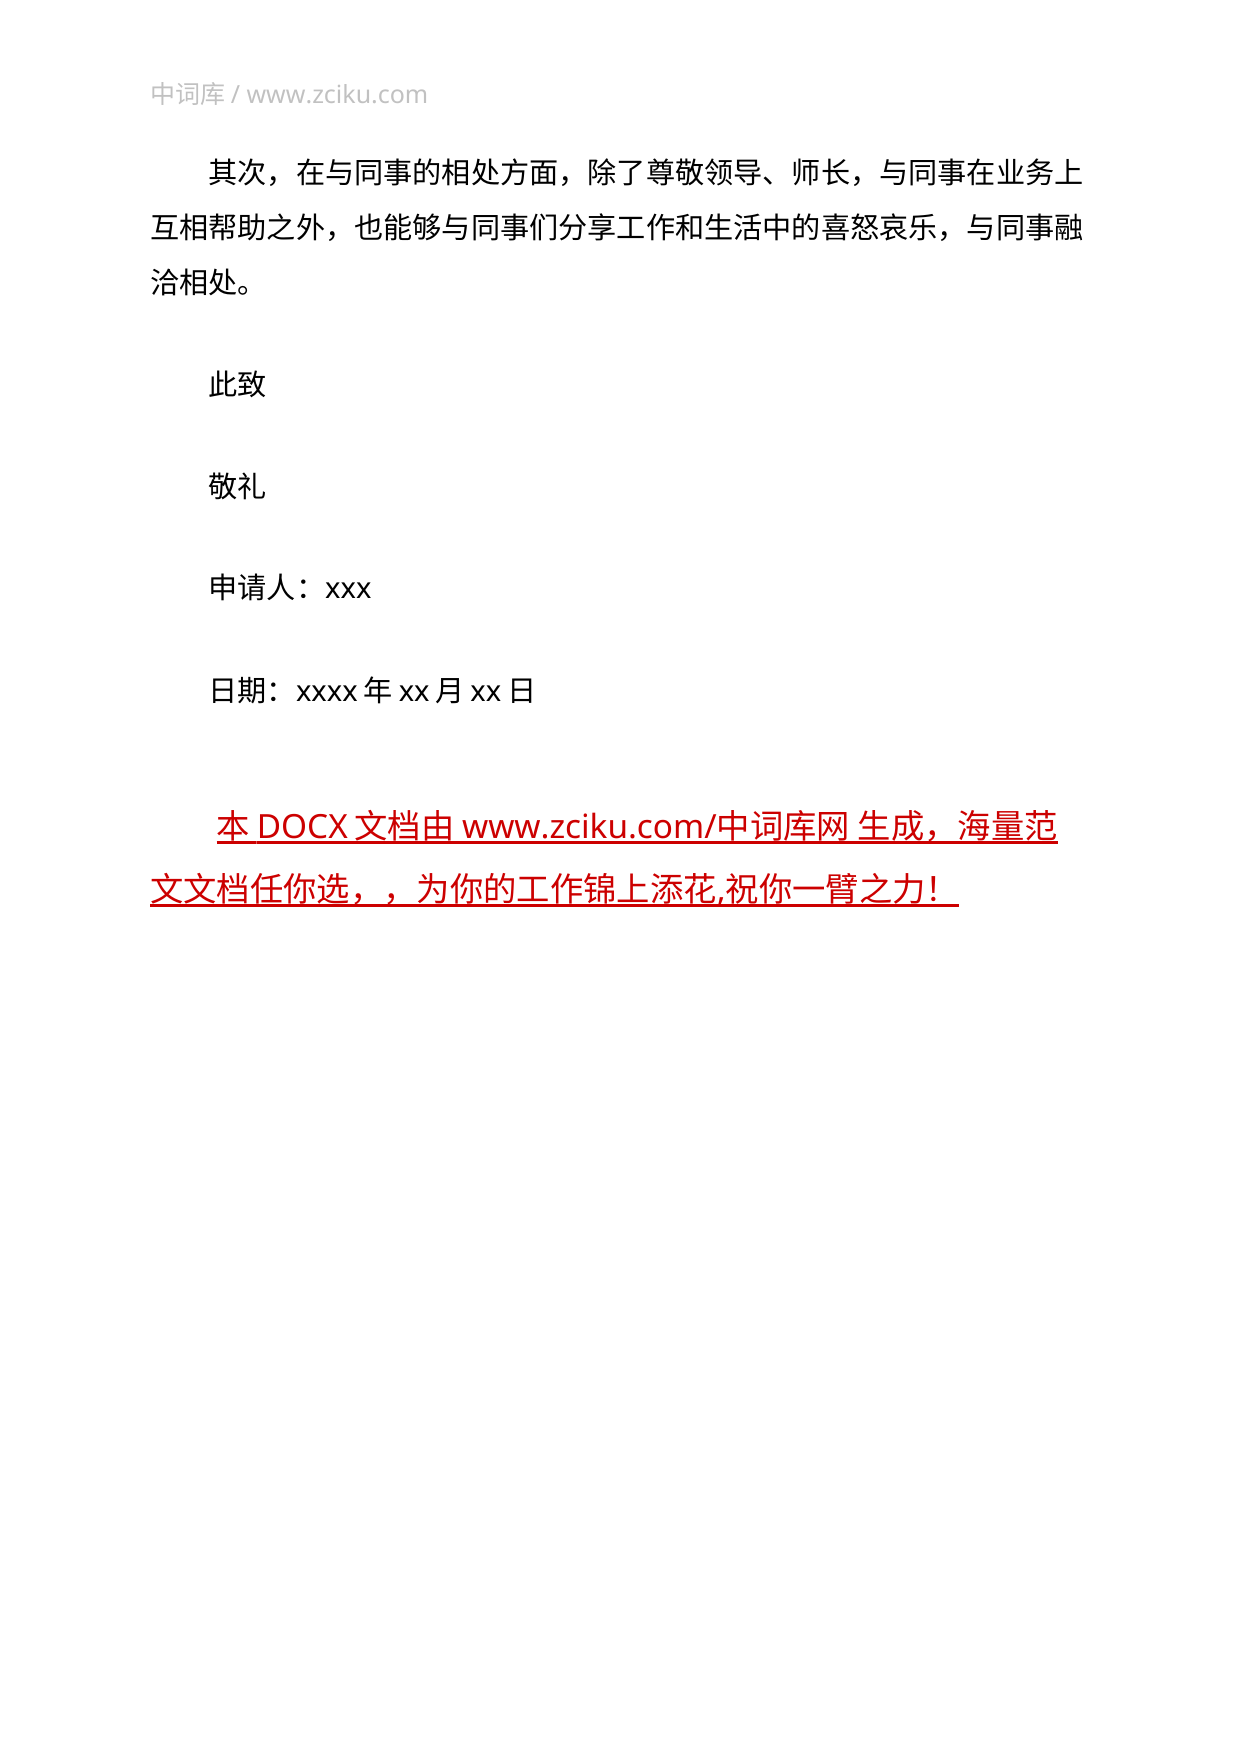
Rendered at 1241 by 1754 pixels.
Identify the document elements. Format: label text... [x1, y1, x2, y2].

text 此致 [150, 362, 1090, 404]
text 申请人：xxx [150, 565, 1090, 607]
text 敬礼 [150, 463, 1090, 506]
text 本DOCX文档由 www.zciku.com/中词库网 生成，海量范文文档任你选，，为你的工作锦上添花,祝你一臂之力！ [150, 800, 1090, 912]
text 其次，在与同事的相处方面，除了尊敬领导、师长，与同事在业务上互相帮助之外，也能够与同事们分享工作和生活中的喜怒哀乐，与同事融洽相处。 [150, 150, 1090, 302]
text 日期：xxxx年xx月xx日 [150, 667, 1090, 709]
